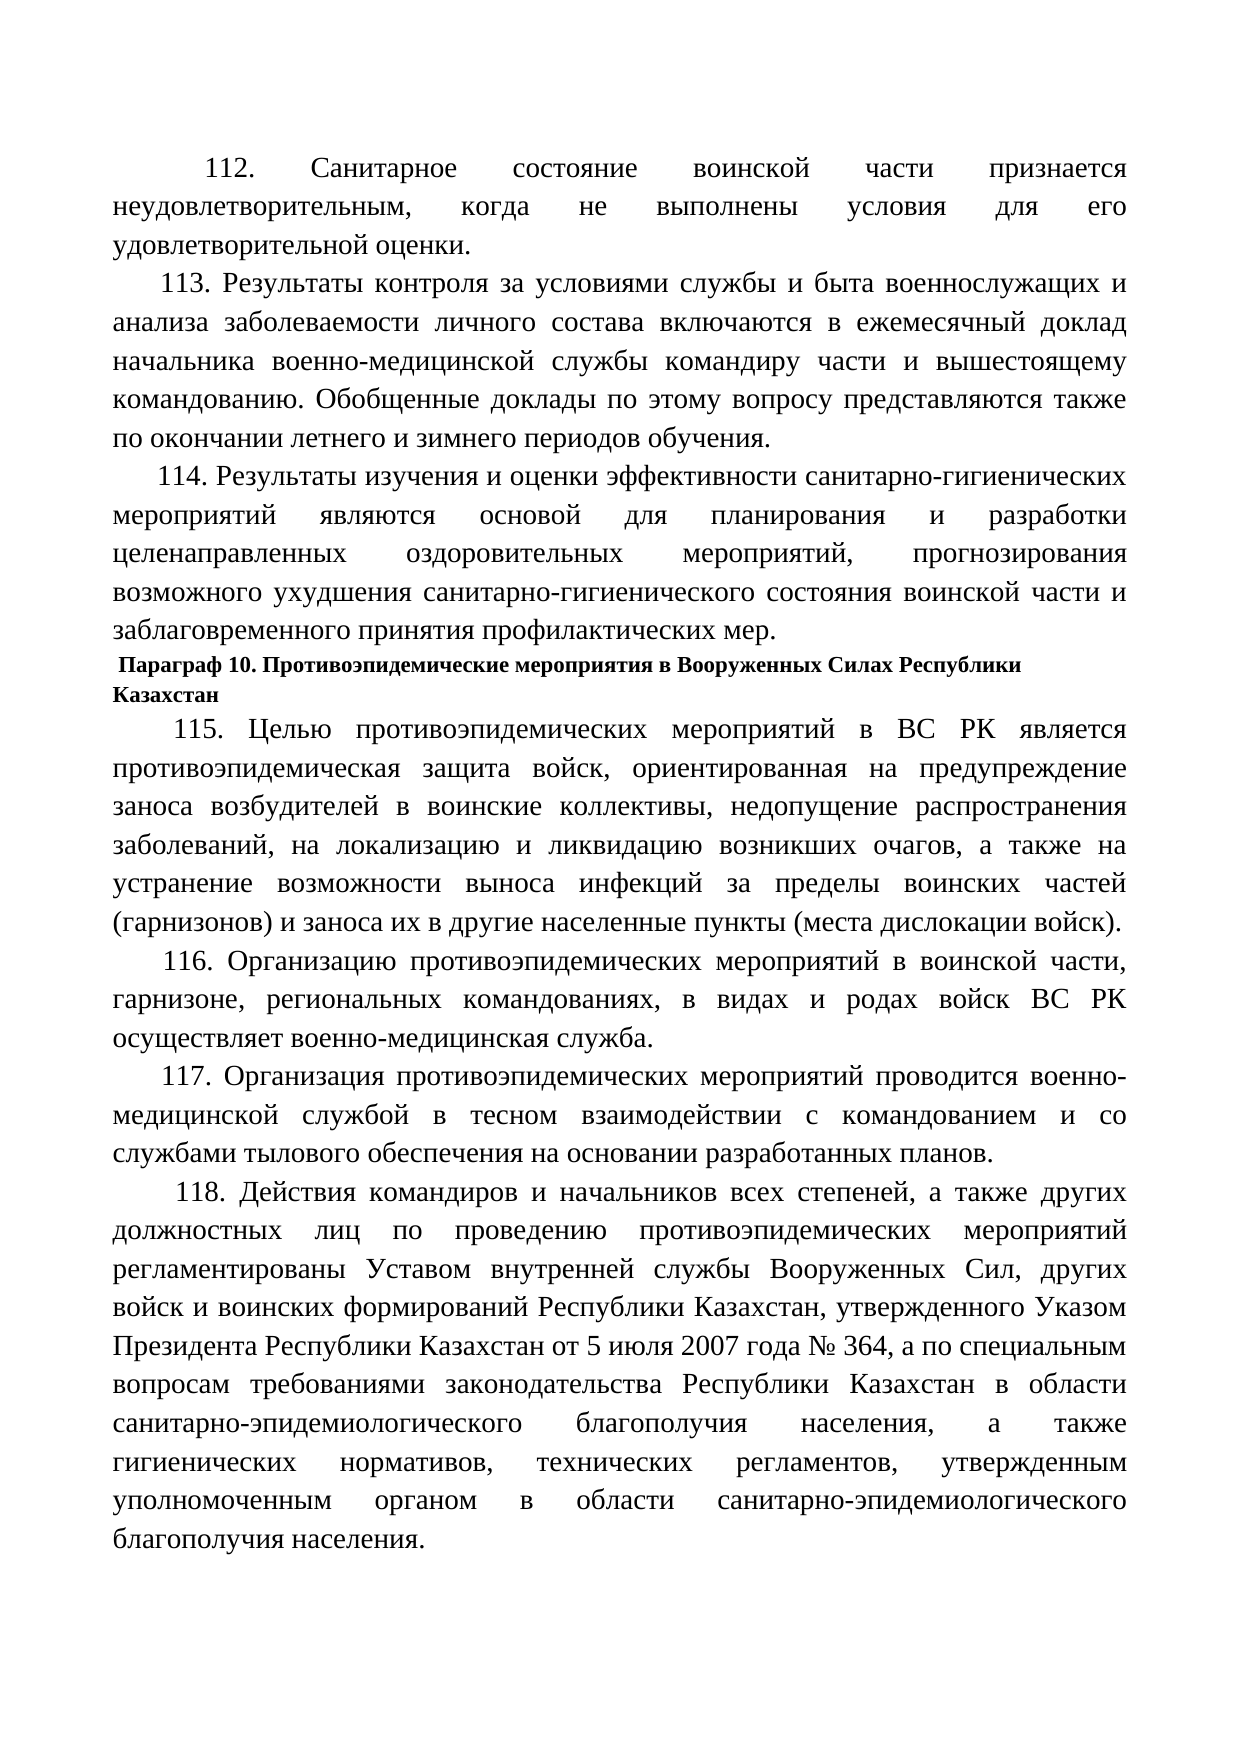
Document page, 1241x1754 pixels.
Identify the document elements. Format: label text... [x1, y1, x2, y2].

text 117. Организация противоэпидемических мероприятий проводится военно-медицинской службой в тесном взаимодействии с командованием и со службами тылового обеспечения на основании разработанных планов. [112, 1058, 1128, 1169]
text 113. Результаты контроля за условиями службы и быта военнослужащих и анализа заболеваемости личного состава включаются в ежемесячный доклад начальника военно-медицинской службы командиру части и вышестоящему командованию. Обобщенные доклады по этому вопросу представляются также по окончании летнего и зимнего периодов обучения. [112, 266, 1128, 453]
text 116. Организацию противоэпидемических мероприятий в воинской части, гарнизоне, региональных командованиях, в видах и родах войск ВС РК осуществляет военно-медицинская служба. [112, 943, 1128, 1053]
text 112. Санитарное состояние воинской части признается неудовлетворительным, когда не выполнены условия для его удовлетворительной оценки. [112, 150, 1128, 261]
text 118. Действия командиров и начальников всех степеней, а также других должностных лиц по проведению противоэпидемических мероприятий регламентированы Уставом внутренней службы Вооруженных Сил, других войск и воинских формирований Республики Казахстан, утвержденного Указом Президента Республики Казахстан от 5 июля 2007 года № 364, а по специальным вопросам требованиями законодательства Республики Казахстан в области санитарно-эпидемиологического благополучия населения, а также гигиенических нормативов, технических регламентов, утвержденным уполномоченным органом в области санитарно-эпидемиологического благополучия населения. [112, 1174, 1128, 1554]
text 115. Целью противоэпидемических мероприятий в ВС РК является противоэпидемическая защита войск, ориентированная на предупреждение заноса возбудителей в воинские коллективы, недопущение распространения заболеваний, на локализацию и ликвидацию возникших очагов, а также на устранение возможности выноса инфекций за пределы воинских частей (гарнизонов) и заноса их в другие населенные пункты (места дислокации войск). [112, 711, 1128, 938]
text Параграф 10. Противоэпидемические мероприятия в Вооруженных Силах Республики Казахстан [112, 651, 1128, 708]
text 114. Результаты изучения и оценки эффективности санитарно-гигиенических мероприятий являются основой для планирования и разработки целенаправленных оздоровительных мероприятий, прогнозирования возможного ухудшения санитарно-гигиенического состояния воинской части и заблаговременного принятия профилактических мер. [112, 458, 1128, 646]
